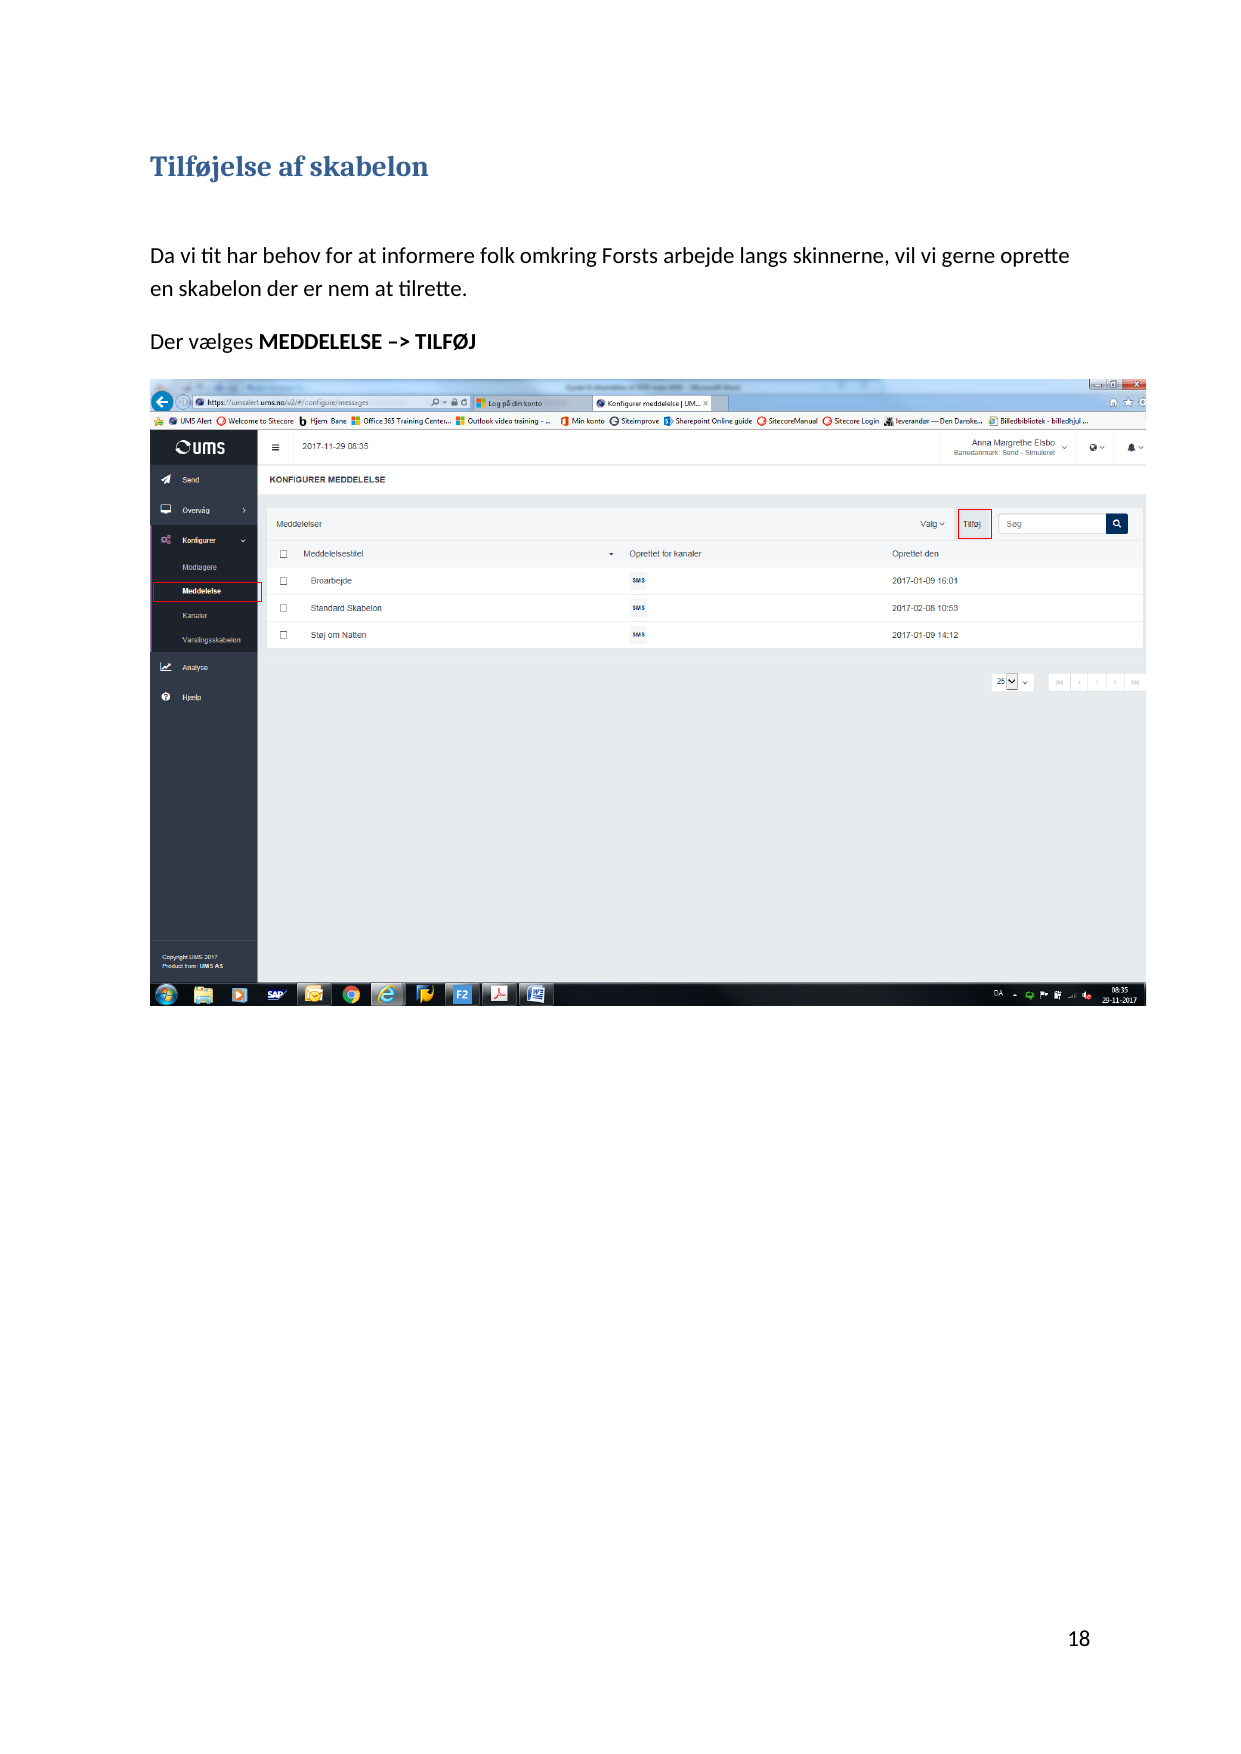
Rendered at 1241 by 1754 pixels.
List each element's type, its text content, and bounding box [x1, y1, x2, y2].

subtitle Tilføjelse af skabelon [150, 150, 1090, 183]
picture [150, 379, 1147, 1006]
text Der vælges MEDDELELSE –> TILFØJ [150, 327, 1090, 355]
text Da vi tit har behov for at informere folk omkring Forsts arbejde langs skinnerne, vil vi gerne oprette en skabelon der er nem at tilrette. [150, 242, 1090, 302]
